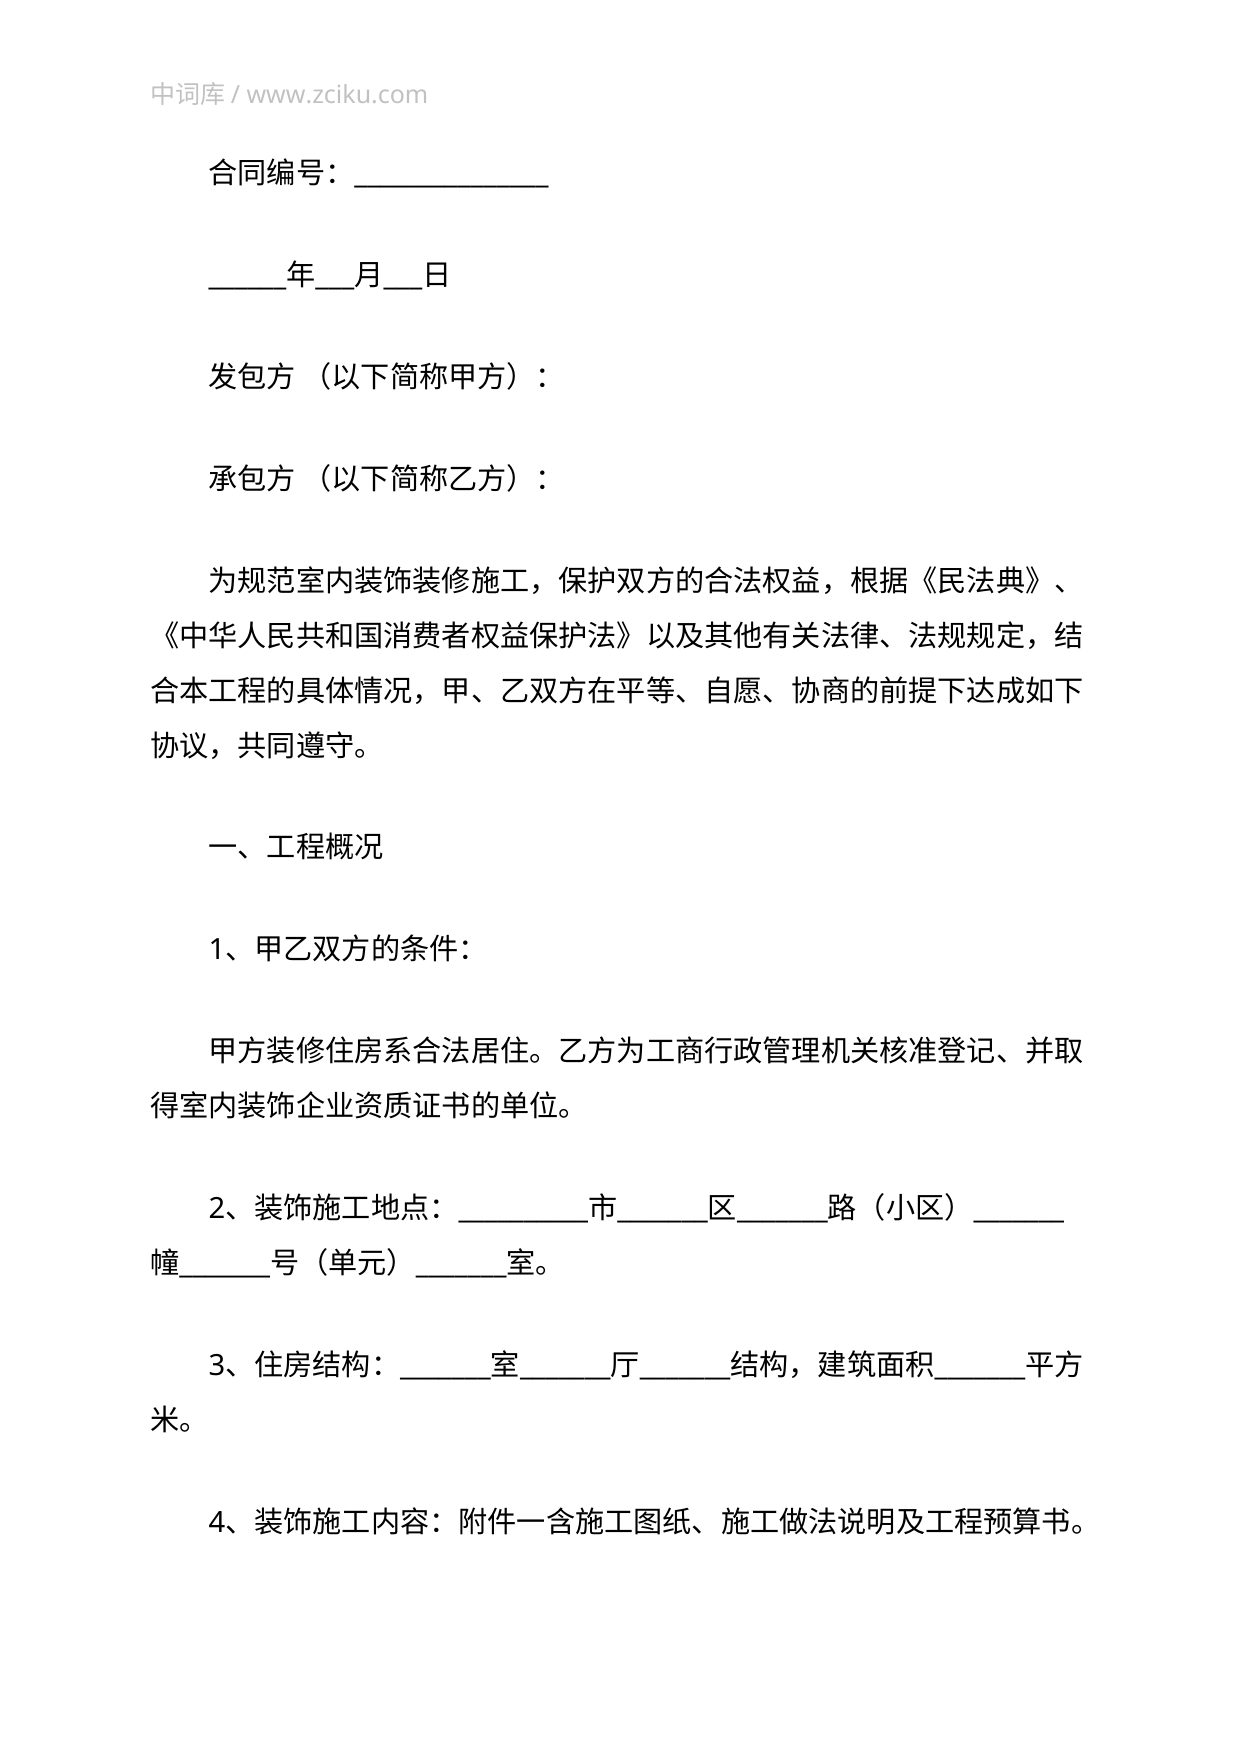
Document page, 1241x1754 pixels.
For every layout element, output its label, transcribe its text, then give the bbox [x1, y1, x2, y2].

text 3、住房结构：_______室_______厅_______结构，建筑面积_______平方米。 [150, 1341, 1090, 1439]
text 一、工程概况 [150, 824, 1090, 866]
text 发包方 （以下简称甲方）： [150, 354, 1090, 396]
text 2、装饰施工地点：__________市_______区_______路（小区）_______幢_______号（单元）_______室。 [150, 1184, 1090, 1282]
text ______年___月___日 [150, 252, 1090, 294]
text 甲方装修住房系合法居住。乙方为工商行政管理机关核准登记、并取得室内装饰企业资质证书的单位。 [150, 1028, 1090, 1125]
text 4、装饰施工内容：附件一含施工图纸、施工做法说明及工程预算书。 [150, 1498, 1090, 1541]
text 合同编号：_______________ [150, 150, 1090, 192]
text 1、甲乙双方的条件： [150, 926, 1090, 968]
text 承包方 （以下简称乙方）： [150, 456, 1090, 498]
text 为规范室内装饰装修施工，保护双方的合法权益，根据《民法典》、《中华人民共和国消费者权益保护法》以及其他有关法律、法规规定，结合本工程的具体情况，甲、乙双方在平等、自愿、协商的前提下达成如下协议，共同遵守。 [150, 557, 1090, 764]
